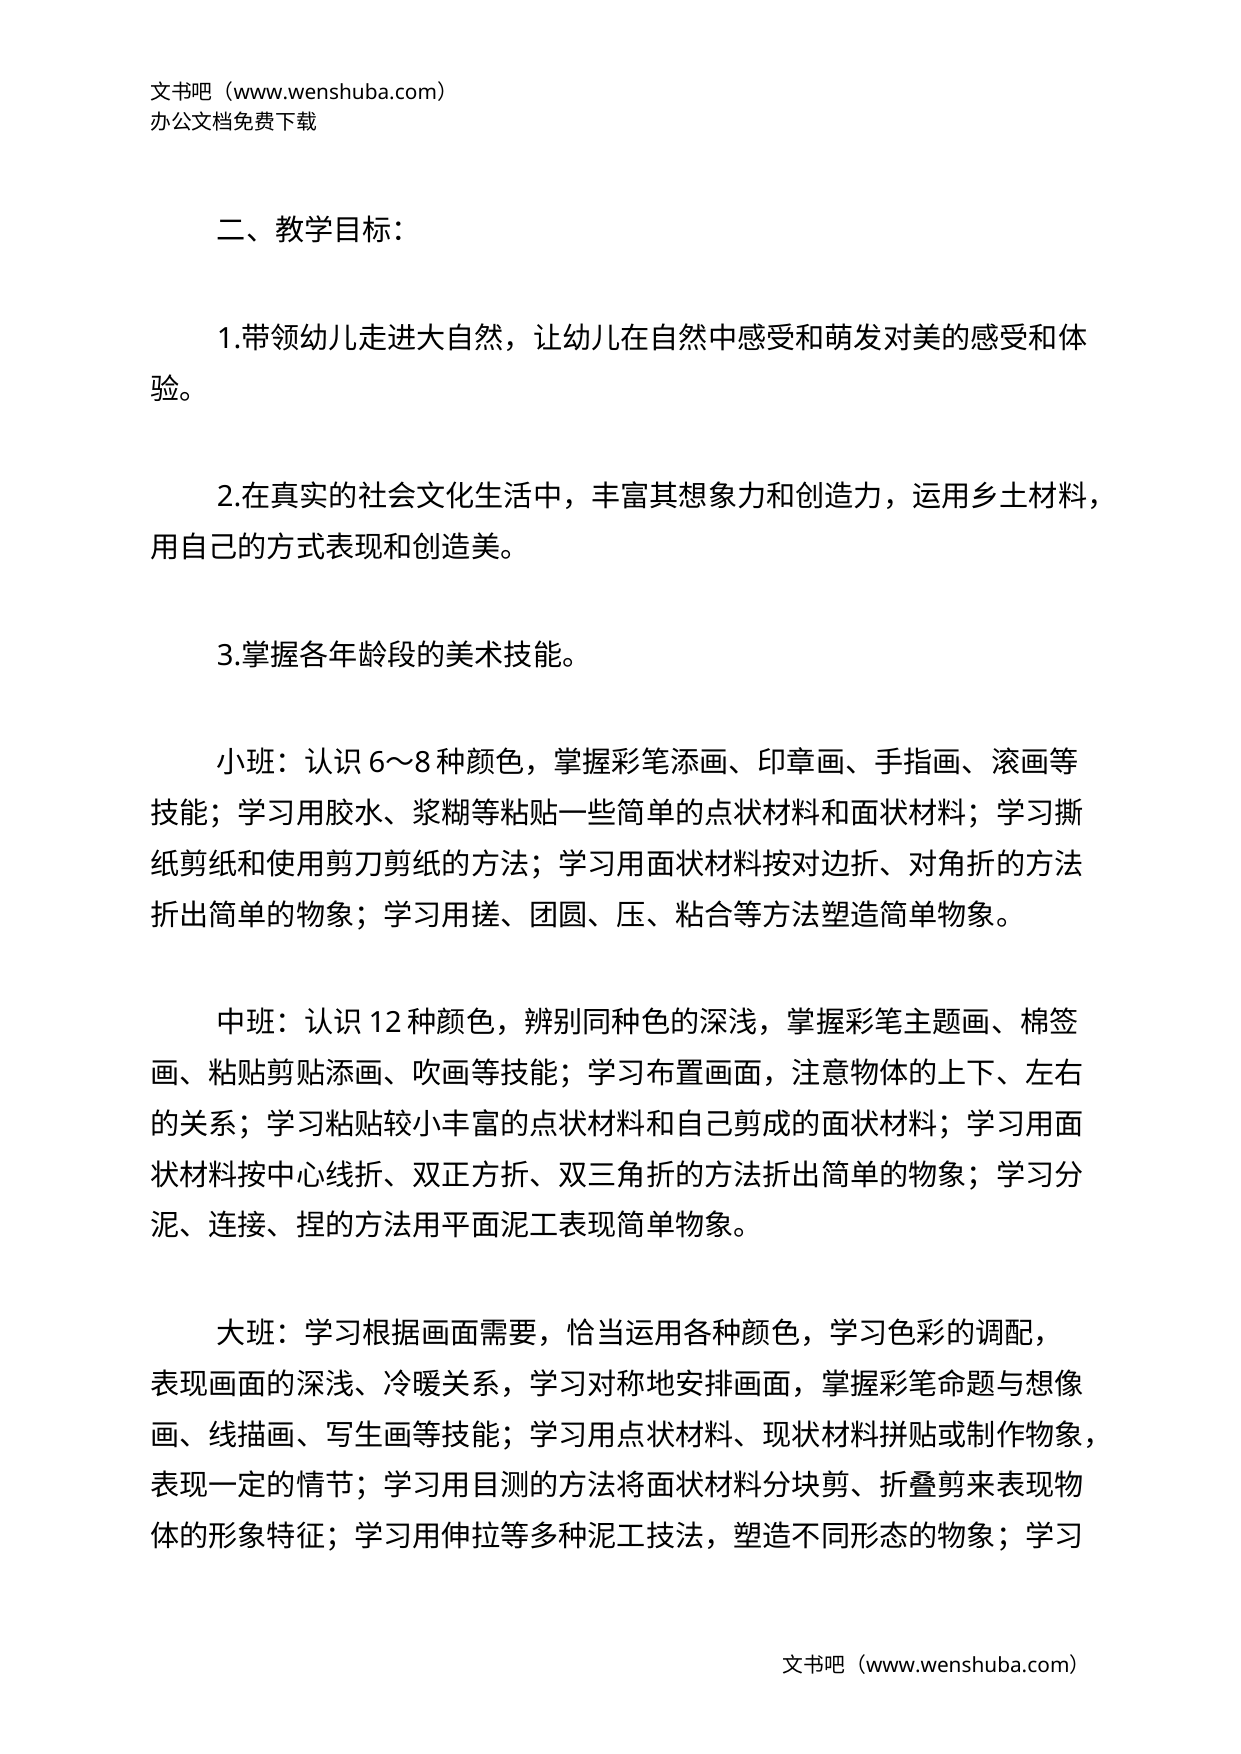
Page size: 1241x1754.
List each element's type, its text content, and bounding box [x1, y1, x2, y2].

text 小班：认识6～8种颜色，掌握彩笔添画、印章画、手指画、滚画等技能；学习用胶水、浆糊等粘贴一些简单的点状材料和面状材料；学习撕纸剪纸和使用剪刀剪纸的方法；学习用面状材料按对边折、对角折的方法折出简单的物象；学习用搓、团圆、压、粘合等方法塑造简单物象。 [150, 739, 1090, 934]
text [150, 1309, 1090, 1555]
text 1.带领幼儿走进大自然，让幼儿在自然中感受和萌发对美的感受和体验。 [150, 314, 1090, 408]
text 3.掌握各年龄段的美术技能。 [150, 631, 1090, 674]
text 2.在真实的社会文化生活中，丰富其想象力和创造力，运用乡土材料，用自己的方式表现和创造美。 [150, 473, 1090, 566]
text 二、教学目标： [150, 207, 1090, 249]
text 中班：认识12种颜色，辨别同种色的深浅，掌握彩笔主题画、棉签画、粘贴剪贴添画、吹画等技能；学习布置画面，注意物体的上下、左右的关系；学习粘贴较小丰富的点状材料和自己剪成的面状材料；学习用面状材料按中心线折、双正方折、双三角折的方法折出简单的物象；学习分泥、连接、捏的方法用平面泥工表现简单物象。 [150, 999, 1090, 1244]
